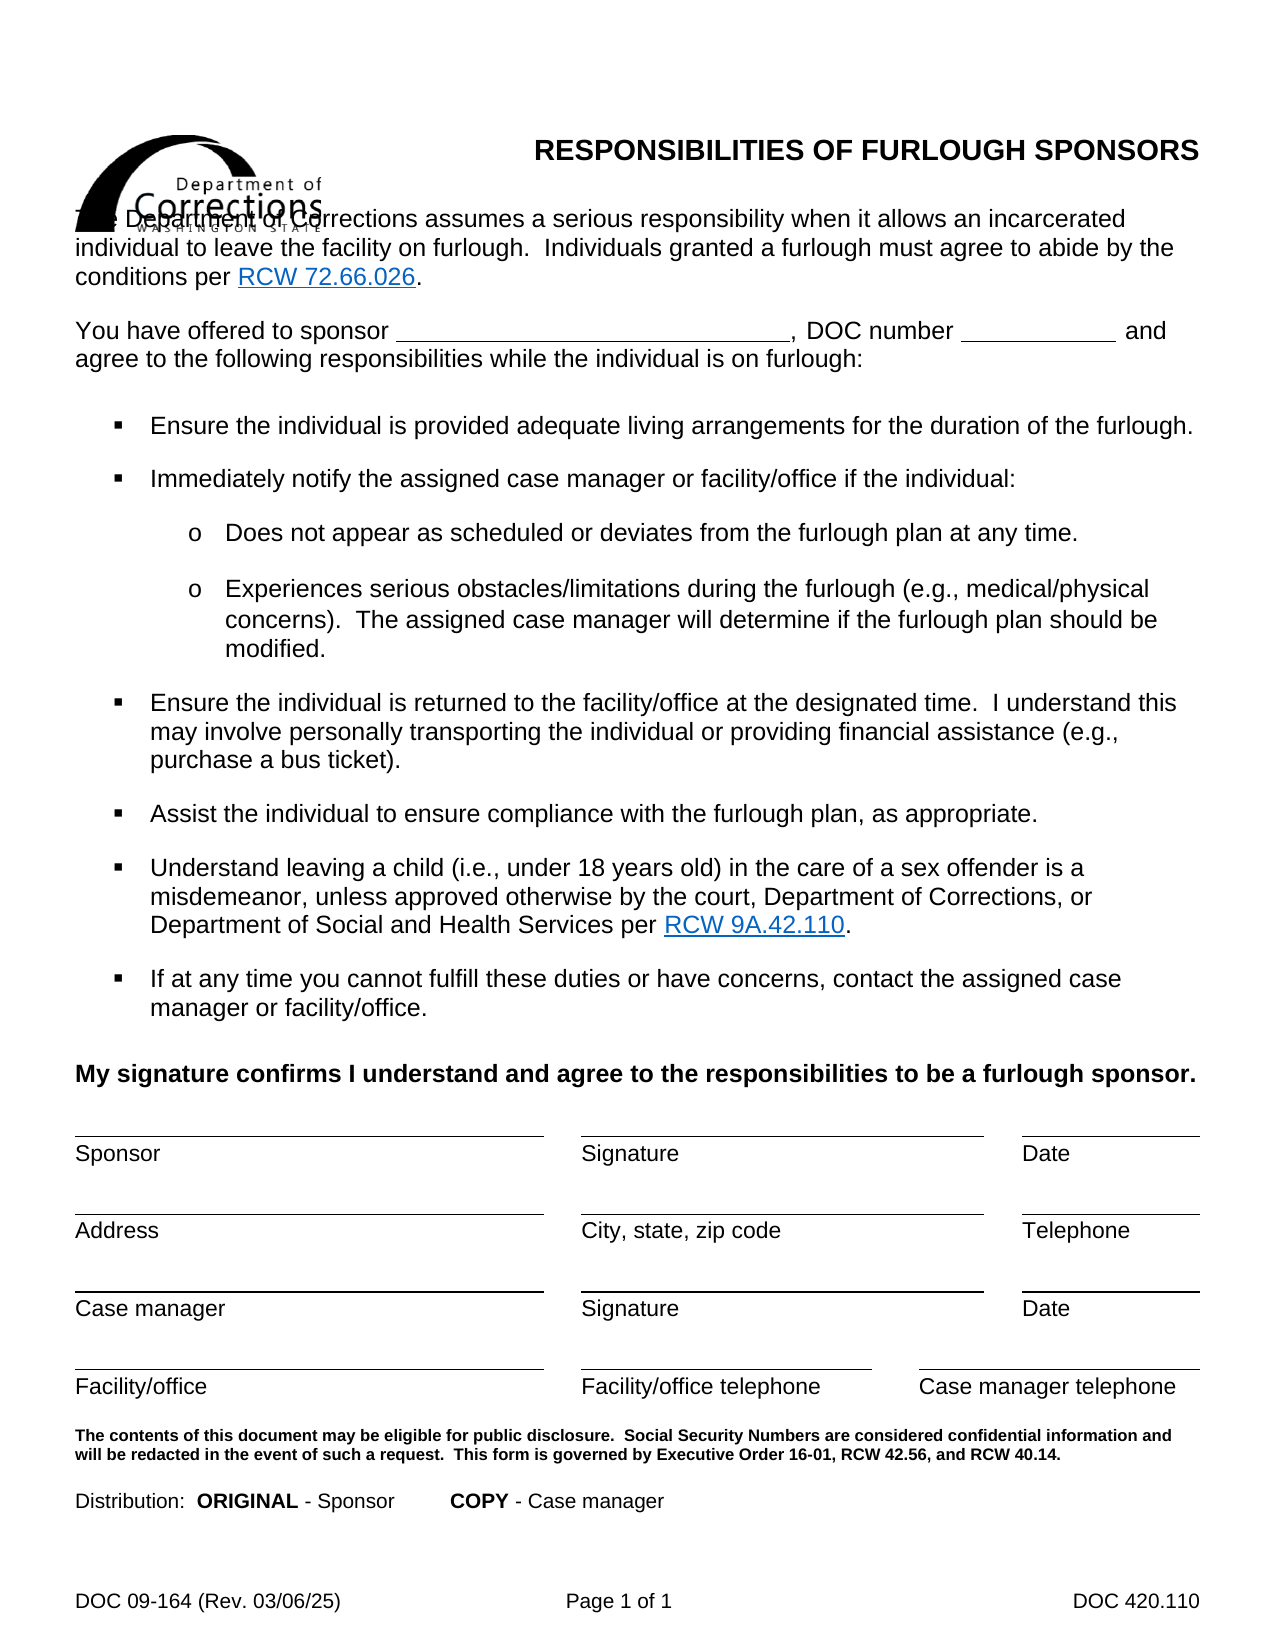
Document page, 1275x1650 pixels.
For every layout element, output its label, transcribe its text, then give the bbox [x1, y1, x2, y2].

text You have offered to sponsor , DOC number and agree to the following responsibilities while the individual is on furlough: [75, 316, 1200, 373]
text My signature confirms I understand and agree to the responsibilities to be a furlough sponsor. [75, 1059, 1200, 1088]
list Immediately notify the assigned case manager or facility/office if the individual: [112, 464, 1200, 493]
text Case manager Signature Date [75, 1295, 1200, 1321]
text Address City, state, zip code Telephone [75, 1217, 1200, 1243]
list Ensure the individual is returned to the facility/office at the designated time. I understand this may involve personally transporting the individual or providing financial assistance (e.g., purchase a bus ticket). [112, 688, 1200, 774]
list Experiences serious obstacles/limitations during the furlough (e.g., medical/physical concerns). The assigned case manager will determine if the furlough plan should be modified. [187, 574, 1200, 663]
list Ensure the individual is provided adequate living arrangements for the duration of the furlough. [112, 411, 1200, 439]
list If at any time you cannot fulfill these duties or have concerns, contact the assigned case manager or facility/office. [112, 964, 1200, 1022]
picture [75, 167, 322, 204]
list Does not appear as scheduled or deviates from the furlough plan at any time. [187, 518, 1200, 549]
text Distribution: ORIGINAL - Sponsor COPY - Case manager [75, 1489, 1200, 1513]
text The Department of Corrections assumes a serious responsibility when it allows an incarcerated individual to leave the facility on furlough. Individuals granted a furlough must agree to abide by the conditions per RCW 72.66.026. [75, 204, 1200, 291]
text Sponsor Signature Date [75, 1139, 1200, 1166]
list Understand leaving a child (i.e., under 18 years old) in the care of a sex offender is a misdemeanor, unless approved otherwise by the court, Department of Corrections, or Department of Social and Health Services per RCW 9A.42.110. [112, 853, 1200, 939]
text Facility/office Facility/office telephone Case manager telephone [75, 1373, 1200, 1399]
text RESPONSIBILITIES OF FURLOUGH SPONSORS [75, 133, 1200, 167]
list Assist the individual to ensure compliance with the furlough plan, as appropriate. [112, 799, 1200, 828]
text The contents of this document may be eligible for public disclosure. Social Security Numbers are considered confidential information and will be redacted in the event of such a request. This form is governed by Executive Order 16-01, RCW 42.56, and RCW 40.14. [75, 1425, 1200, 1464]
